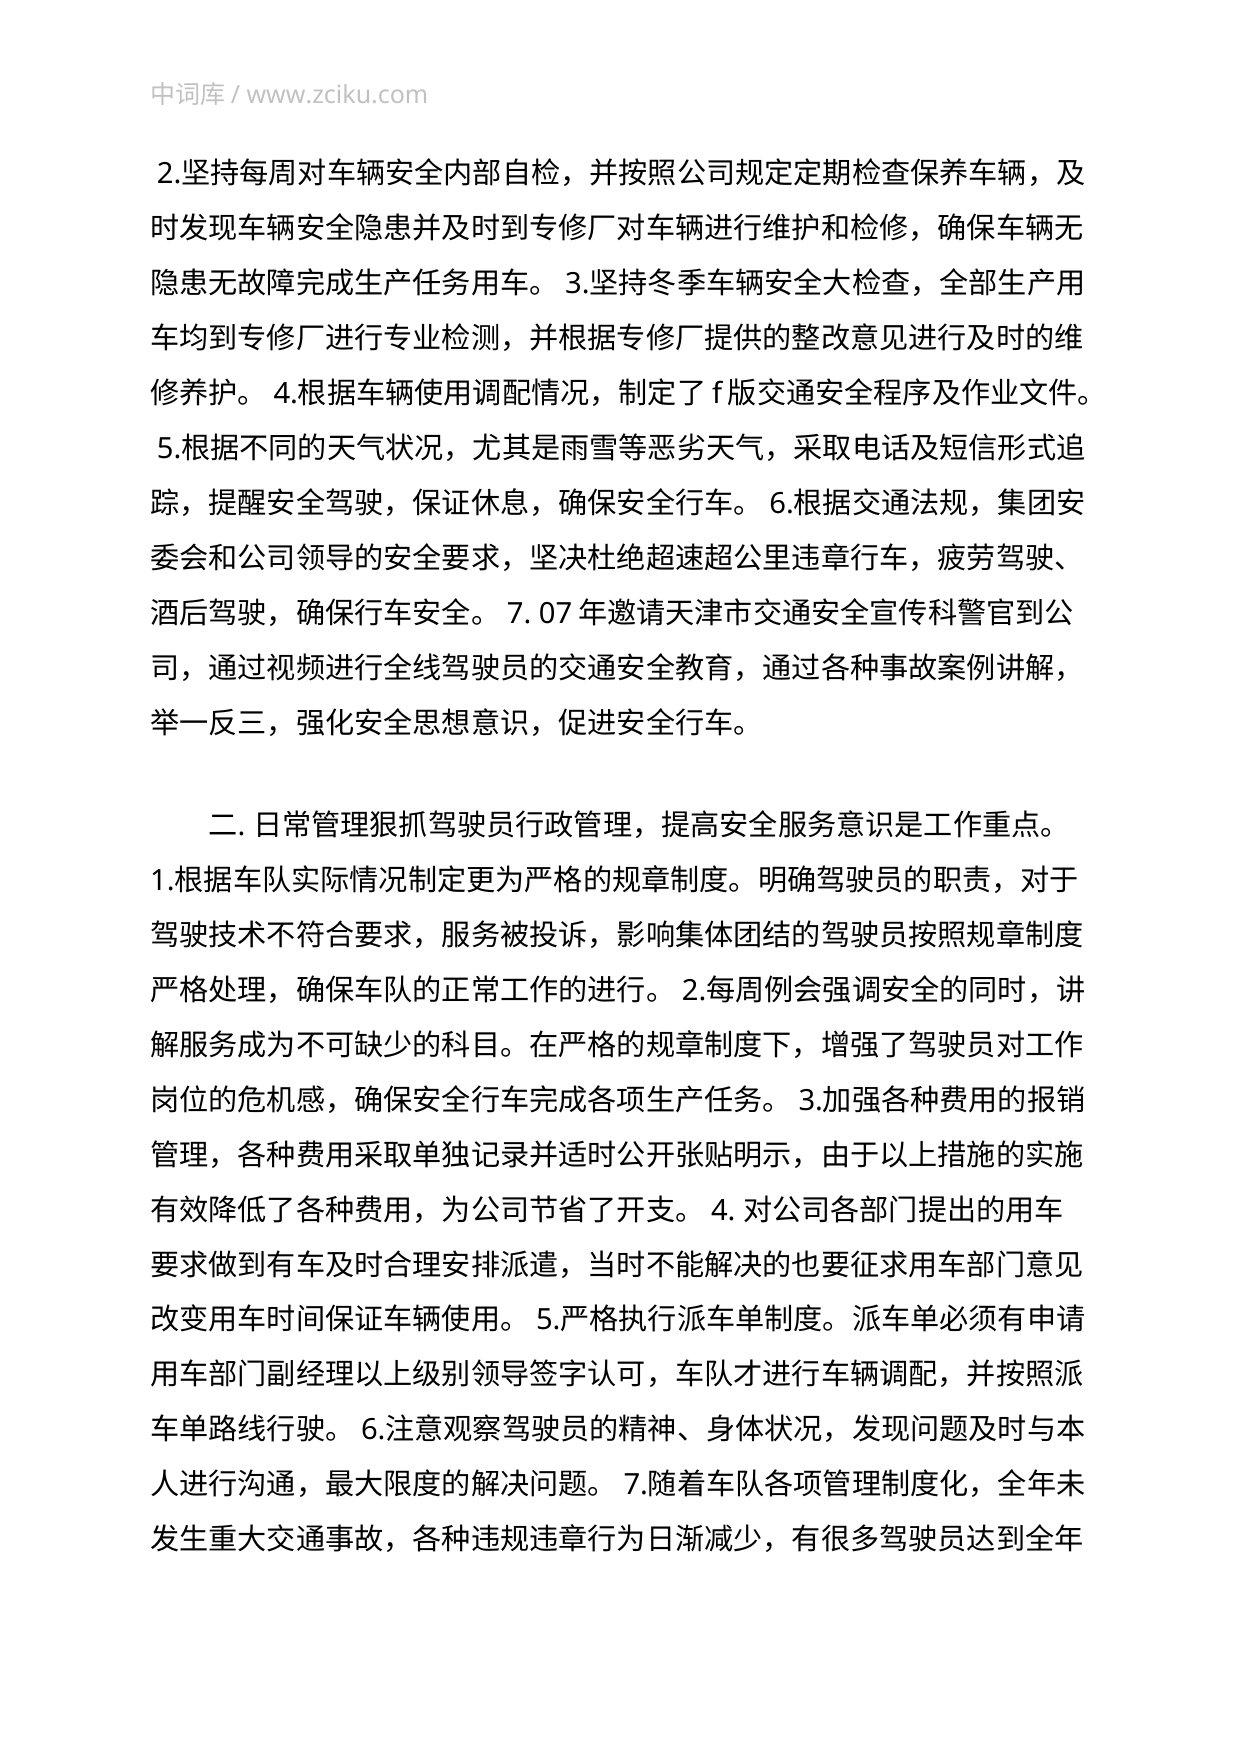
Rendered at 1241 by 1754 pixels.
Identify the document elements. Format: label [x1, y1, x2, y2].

text [150, 801, 1090, 1558]
text [150, 150, 1090, 742]
